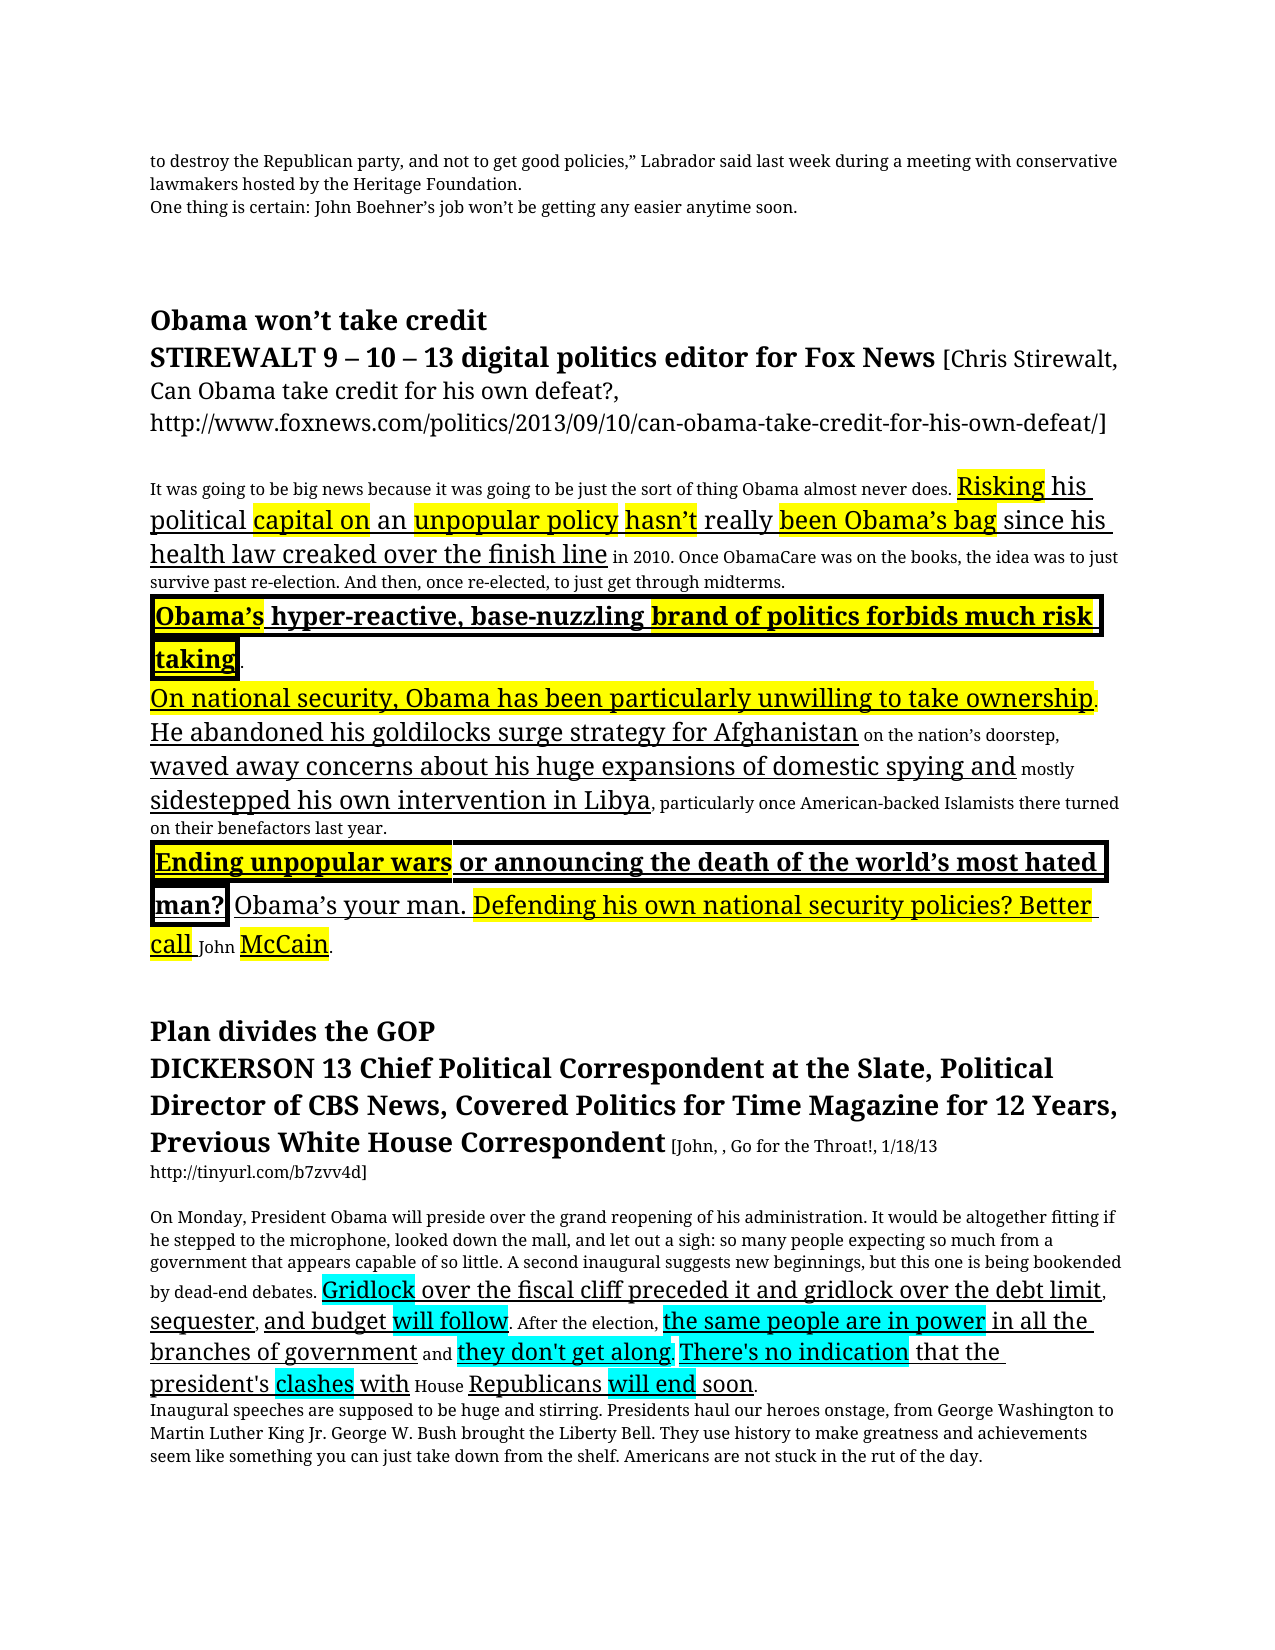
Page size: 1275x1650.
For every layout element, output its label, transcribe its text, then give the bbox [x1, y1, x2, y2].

text STIREWALT 9 – 10 – 13 digital politics editor for Fox News [Chris Stirewalt, Can Obama take credit for his own defeat?, http://www.foxnews.com/politics/2013/09/10/can-obama-take-credit-for-his-own-defeat/] [150, 338, 1125, 438]
subtitle Obama won’t take credit [150, 301, 1125, 338]
text One thing is certain: John Boehner’s job won’t be getting any easier anytime soon. [150, 195, 1125, 218]
text Obama’s hyper-reactive, base-nuzzling brand of politics forbids much risk taking. [240, 594, 1125, 681]
text DICKERSON 13 Chief Political Correspondent at the Slate, Political Director of CBS News, Covered Politics for Time Magazine for 12 Years, Previous White House Correspondent [John, , Go for the Throat!, 1/18/13 http://tinyurl.com/b7zvv4d] [150, 1049, 1125, 1183]
subtitle Plan divides the GOP [150, 1013, 1125, 1049]
text It was going to be big news because it was going to be just the sort of thing Obama almost never does. Risking his political capital on an unpopular policy hasn’t really been Obama’s bag since his health law creaked over the finish line in 2010. Once ObamaCare was on the books, the idea was to just survive past re-election. And then, once re-elected, to just get through midterms. [150, 469, 1125, 594]
text On national security, Obama has been particularly unwilling to take ownership. He abandoned his goldilocks surge strategy for Afghanistan on the nation’s doorstep, waved away concerns about his huge expansions of domestic spying and mostly sidestepped his own intervention in Libya, particularly once American-backed Islamists there turned on their benefactors last year. [150, 681, 1125, 840]
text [150, 150, 1125, 195]
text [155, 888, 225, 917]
text Inaugural speeches are supposed to be huge and stirring. Presidents haul our heroes onstage, from George Washington to Martin Luther King Jr. George W. Bush brought the Liberty Bell. They use history to make greatness and achievements seem like something you can just take down from the shelf. Americans are not stuck in the rut of the day. [150, 1399, 1125, 1467]
text Ending unpopular wars or announcing the death of the world’s most hated man? Obama’s your man. Defending his own national security policies? Better call John McCain. [192, 840, 1125, 961]
text On Monday, President Obama will preside over the grand reopening of his administration. It would be altogether fitting if he stepped to the microphone, looked down the mall, and let out a sigh: so many people expecting so much from a government that appears capable of so little. A second inaugural suggests new beginnings, but this one is being bookended by dead-end debates. Gridlock over the fiscal cliff preceded it and gridlock over the debt limit, sequester, and budget will follow. After the election, the same people are in power in all the branches of government and they don't get along. There's no indication that the president's clashes with House Republicans will end soon. [150, 1206, 1125, 1399]
